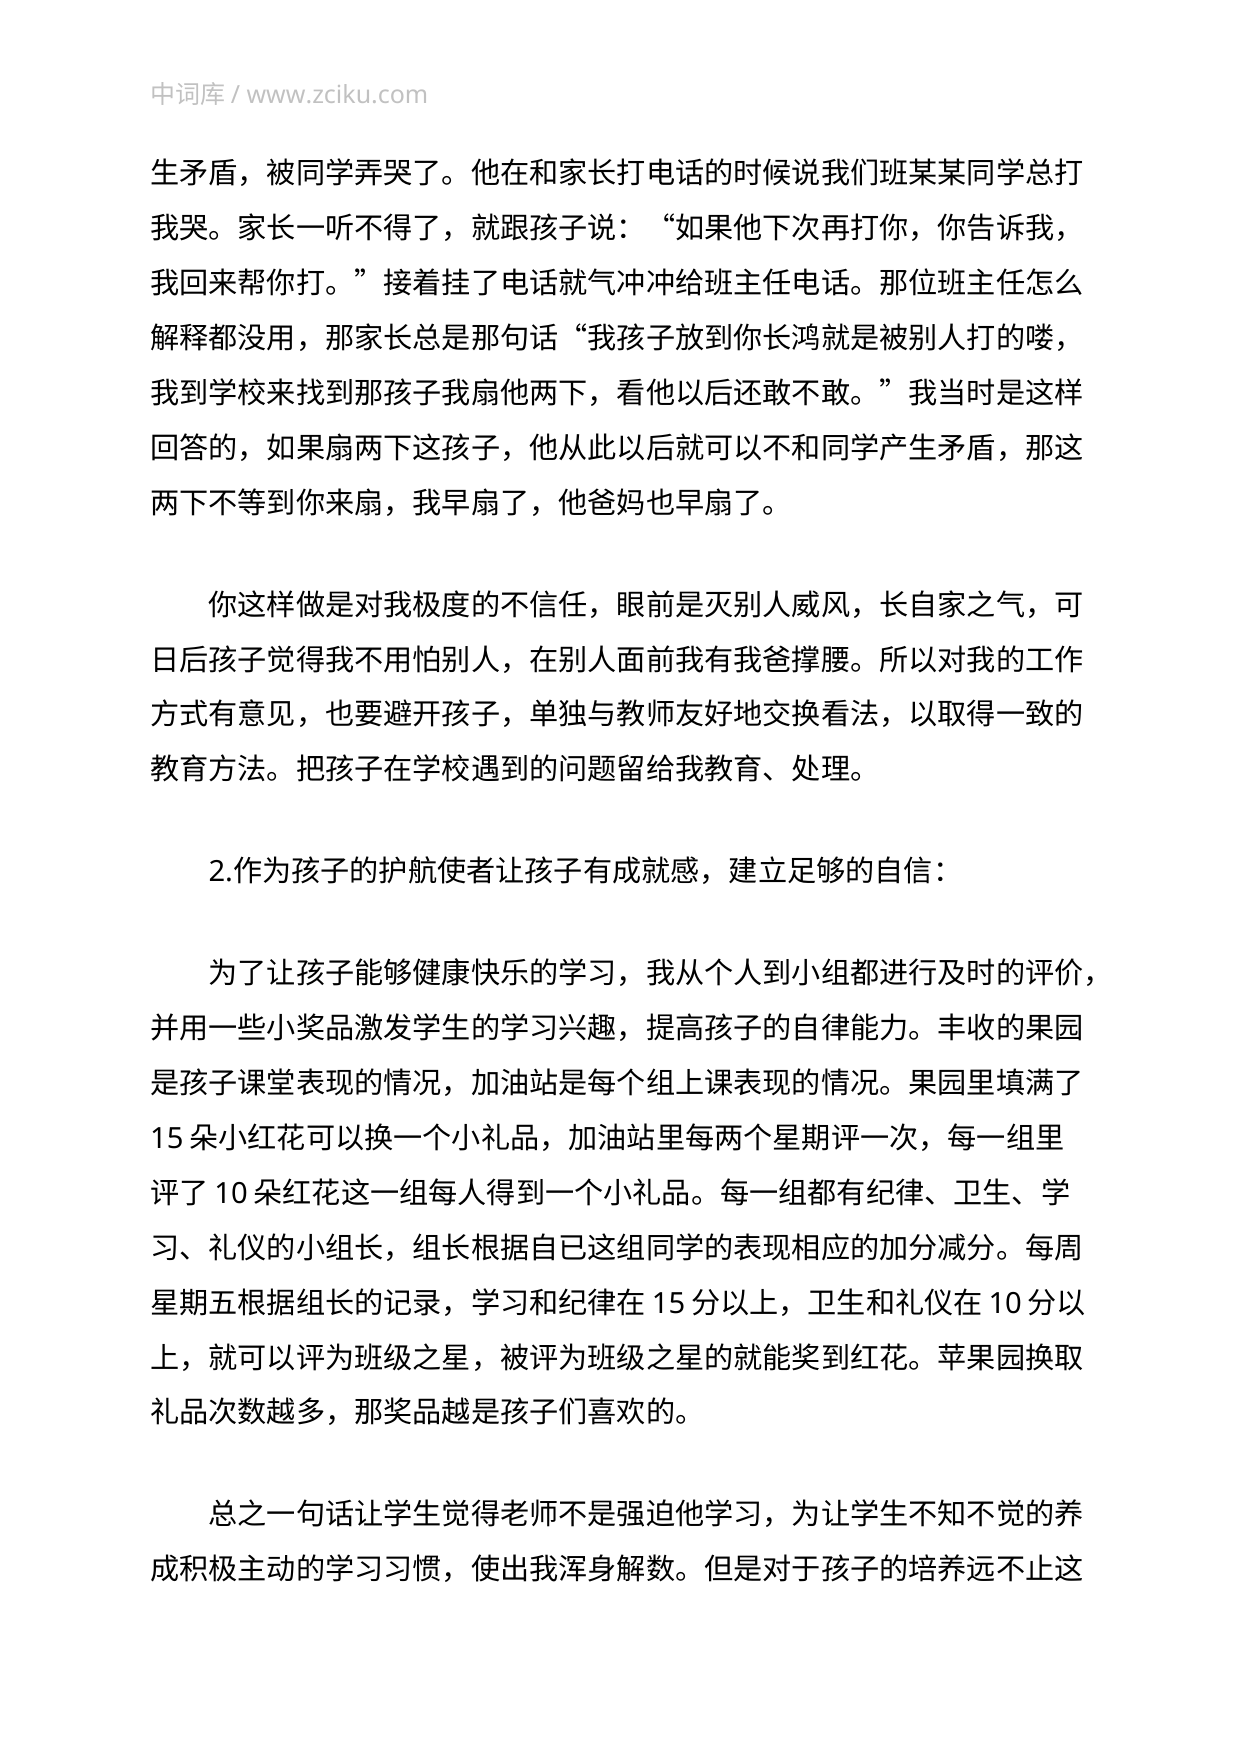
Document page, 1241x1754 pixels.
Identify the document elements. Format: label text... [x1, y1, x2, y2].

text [150, 150, 1090, 522]
text 你这样做是对我极度的不信任，眼前是灭别人威风，长自家之气，可日后孩子觉得我不用怕别人，在别人面前我有我爸撑腰。所以对我的工作方式有意见，也要避开孩子，单独与教师友好地交换看法，以取得一致的教育方法。把孩子在学校遇到的问题留给我教育、处理。 [150, 581, 1090, 788]
text 2.作为孩子的护航使者让孩子有成就感，建立足够的自信： [150, 848, 1090, 890]
text 为了让孩子能够健康快乐的学习，我从个人到小组都进行及时的评价，并用一些小奖品激发学生的学习兴趣，提高孩子的自律能力。丰收的果园是孩子课堂表现的情况，加油站是每个组上课表现的情况。果园里填满了15朵小红花可以换一个小礼品，加油站里每两个星期评一次，每一组里评了10朵红花这一组每人得到一个小礼品。每一组都有纪律、卫生、学习、礼仪的小组长，组长根据自已这组同学的表现相应的加分减分。每周星期五根据组长的记录，学习和纪律在15分以上，卫生和礼仪在10分以上，就可以评为班级之星，被评为班级之星的就能奖到红花。苹果园换取礼品次数越多，那奖品越是孩子们喜欢的。 [150, 949, 1090, 1431]
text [150, 1491, 1090, 1588]
